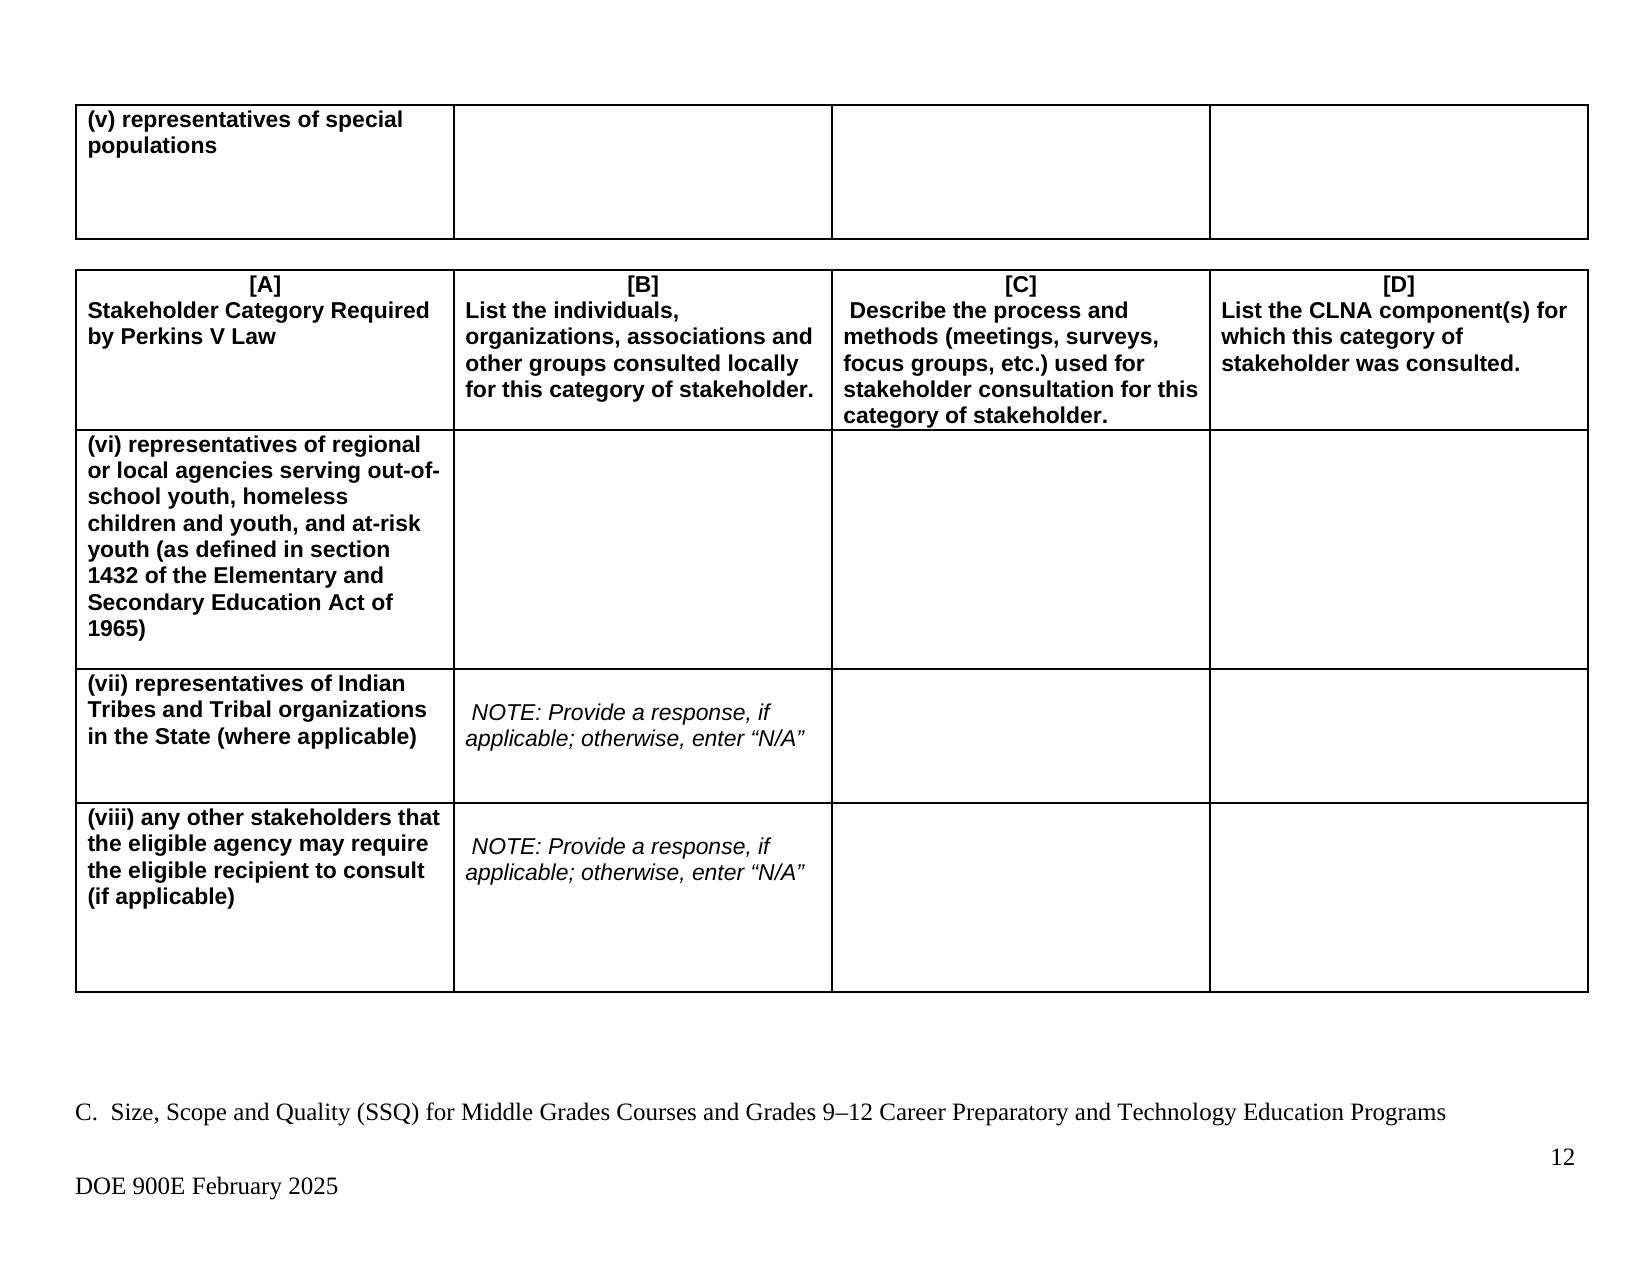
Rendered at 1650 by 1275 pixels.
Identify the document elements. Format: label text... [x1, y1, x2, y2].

table_cell [455, 106, 831, 238]
table_header [A] Stakeholder Category Required by Perkins V Law [77, 271, 453, 429]
table_header [B] List the individuals, organizations, associations and other groups consulted locally for this category of stakeholder. [455, 271, 831, 429]
table_cell [455, 431, 831, 668]
table_cell NOTE: Provide a response, if applicable; otherwise, enter “N/A” [455, 670, 831, 802]
text C. Size, Scope and Quality (SSQ) for Middle Grades Courses and Grades 9–12 Career Preparatory and Technology Education Programs [75, 1097, 1575, 1126]
table_cell [833, 804, 1209, 991]
table_cell NOTE: Provide a response, if applicable; otherwise, enter “N/A” [455, 804, 831, 991]
table_cell (vi) representatives of regional or local agencies serving out-of-school youth, homeless children and youth, and at-risk youth (as defined in section 1432 of the Elementary and Secondary Education Act of 1965) [77, 431, 453, 668]
table_cell [833, 670, 1209, 802]
table_cell [833, 106, 1209, 238]
table_cell [1211, 431, 1587, 668]
table_header [C] Describe the process and methods (meetings, surveys, focus groups, etc.) used for stakeholder consultation for this category of stakeholder. [833, 271, 1209, 429]
table_header [D] List the CLNA component(s) for which this category of stakeholder was consulted. [1211, 271, 1587, 429]
table_cell [833, 431, 1209, 668]
table_cell (viii) any other stakeholders that the eligible agency may require the eligible recipient to consult (if applicable) [77, 804, 453, 991]
table_cell [1211, 106, 1587, 238]
table_cell (v) representatives of special populations [77, 106, 453, 238]
table_cell [1211, 670, 1587, 802]
table_cell (vii) representatives of Indian Tribes and Tribal organizations in the State (where applicable) [77, 670, 453, 802]
table_cell [1211, 804, 1587, 991]
